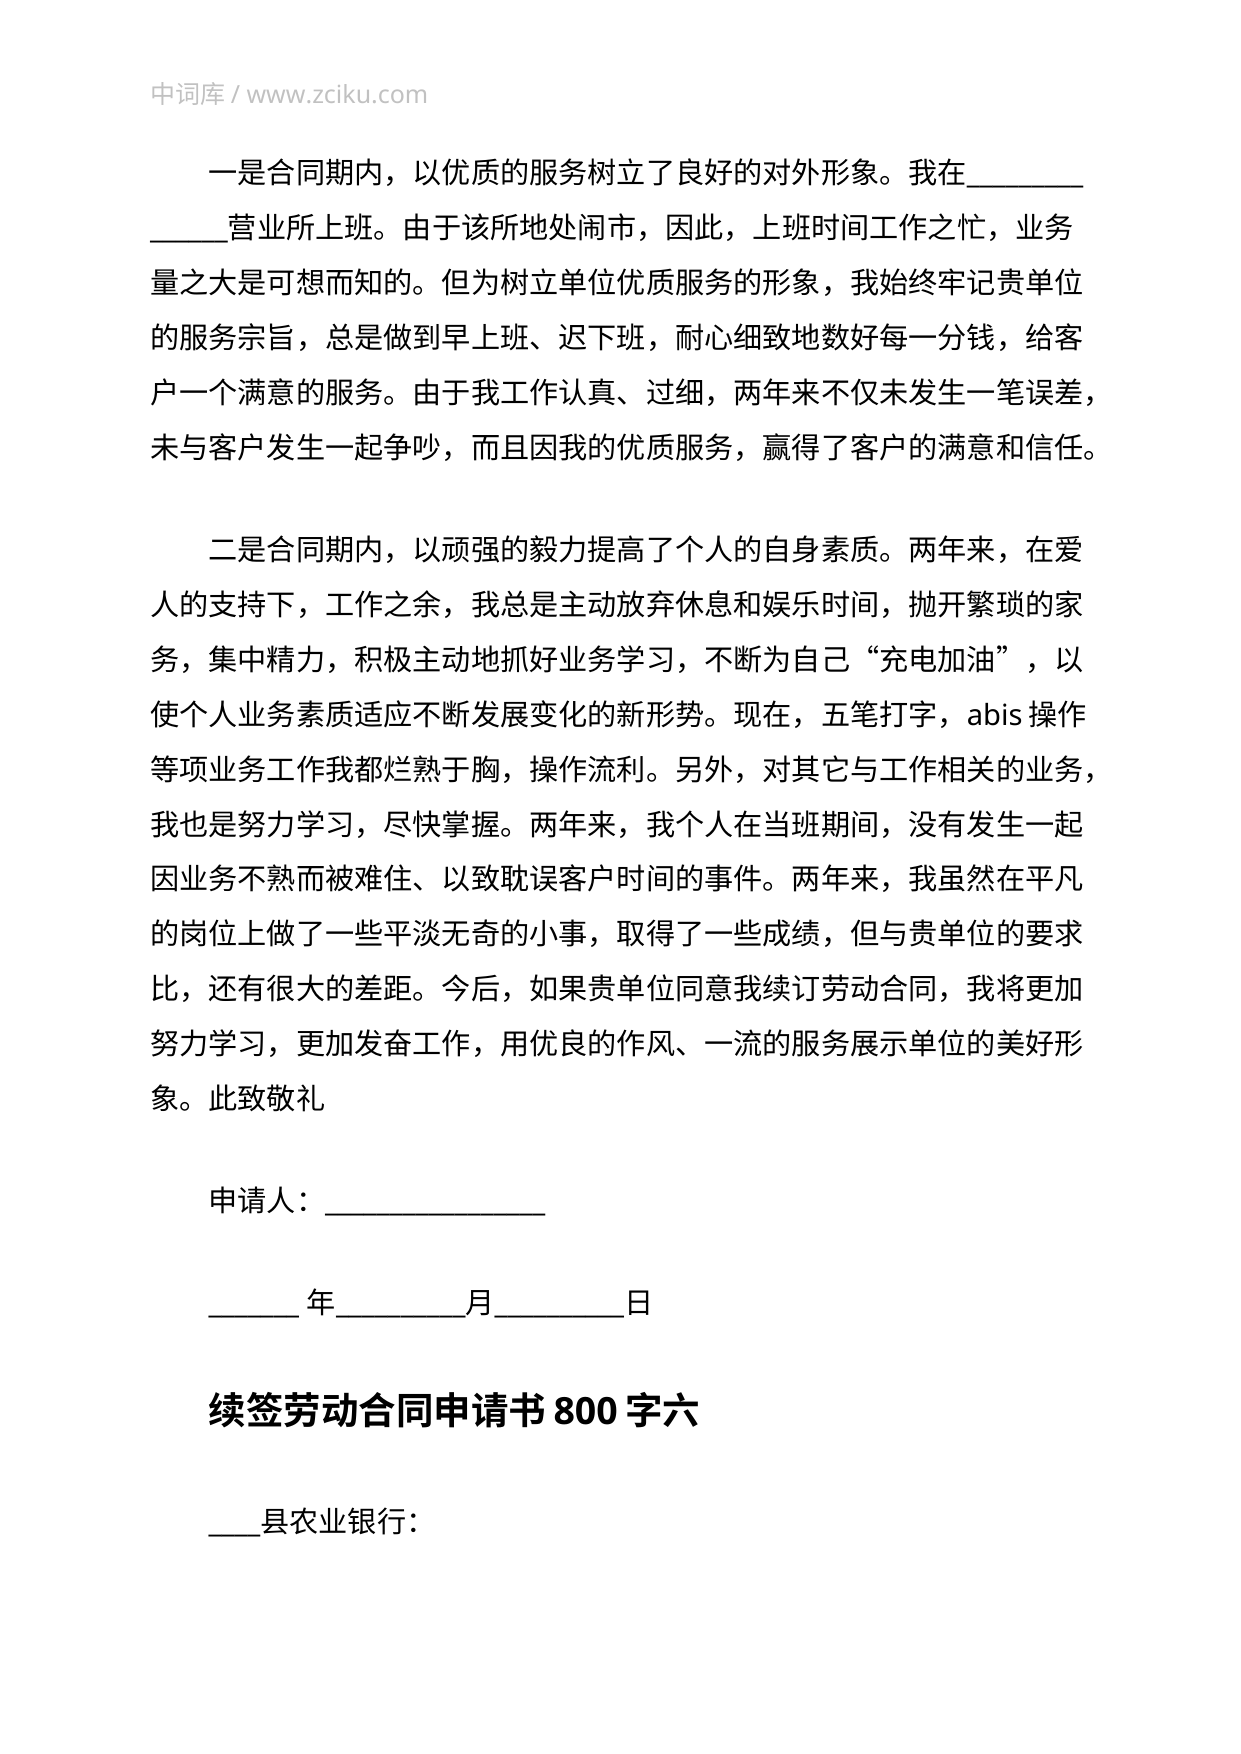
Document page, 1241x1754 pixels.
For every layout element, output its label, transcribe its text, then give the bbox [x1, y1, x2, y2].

text 二是合同期内，以顽强的毅力提高了个人的自身素质。两年来，在爱人的支持下，工作之余，我总是主动放弃休息和娱乐时间，抛开繁琐的家务，集中精力，积极主动地抓好业务学习，不断为自己“充电加油”，以使个人业务素质适应不断发展变化的新形势。现在，五笔打字，abis操作等项业务工作我都烂熟于胸，操作流利。另外，对其它与工作相关的业务，我也是努力学习，尽快掌握。两年来，我个人在当班期间，没有发生一起因业务不熟而被难住、以致耽误客户时间的事件。两年来，我虽然在平凡的岗位上做了一些平淡无奇的小事，取得了一些成绩，但与贵单位的要求比，还有很大的差距。今后，如果贵单位同意我续订劳动合同，我将更加努力学习，更加发奋工作，用优良的作风、一流的服务展示单位的美好形象。此致敬礼 [150, 526, 1090, 1118]
text 续签劳动合同申请书800字六 [150, 1381, 1090, 1436]
text 一是合同期内，以优质的服务树立了良好的对外形象。我在_______________营业所上班。由于该所地处闹市，因此，上班时间工作之忙，业务量之大是可想而知的。但为树立单位优质服务的形象，我始终牢记贵单位的服务宗旨，总是做到早上班、迟下班，耐心细致地数好每一分钱，给客户一个满意的服务。由于我工作认真、过细，两年来不仅未发生一笔误差，未与客户发生一起争吵，而且因我的优质服务，赢得了客户的满意和信任。 [150, 150, 1090, 467]
text _______ 年__________月__________日 [150, 1279, 1090, 1322]
text 申请人：_________________ [150, 1177, 1090, 1220]
text ____县农业银行： [150, 1499, 1090, 1541]
